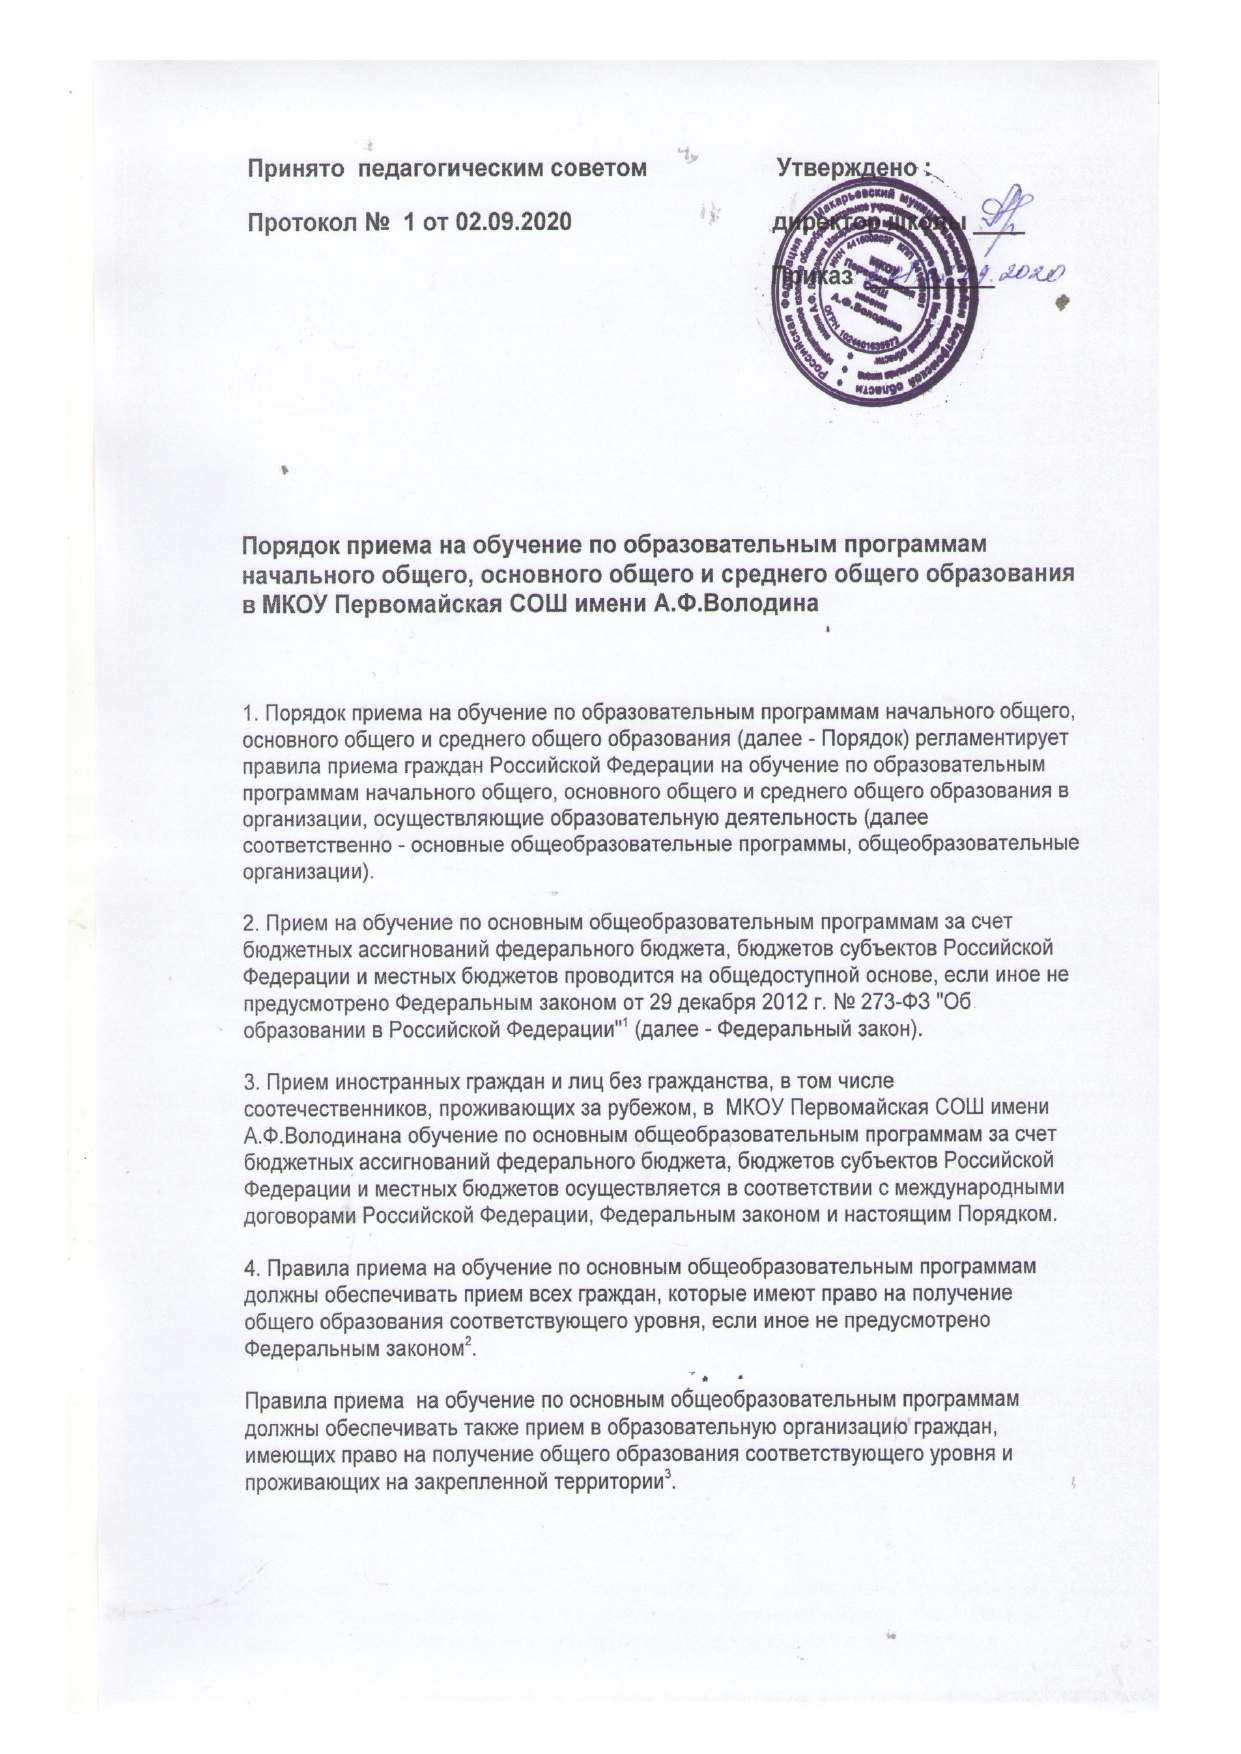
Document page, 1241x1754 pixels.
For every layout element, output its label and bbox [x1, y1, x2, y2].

picture [65, 54, 1158, 1716]
